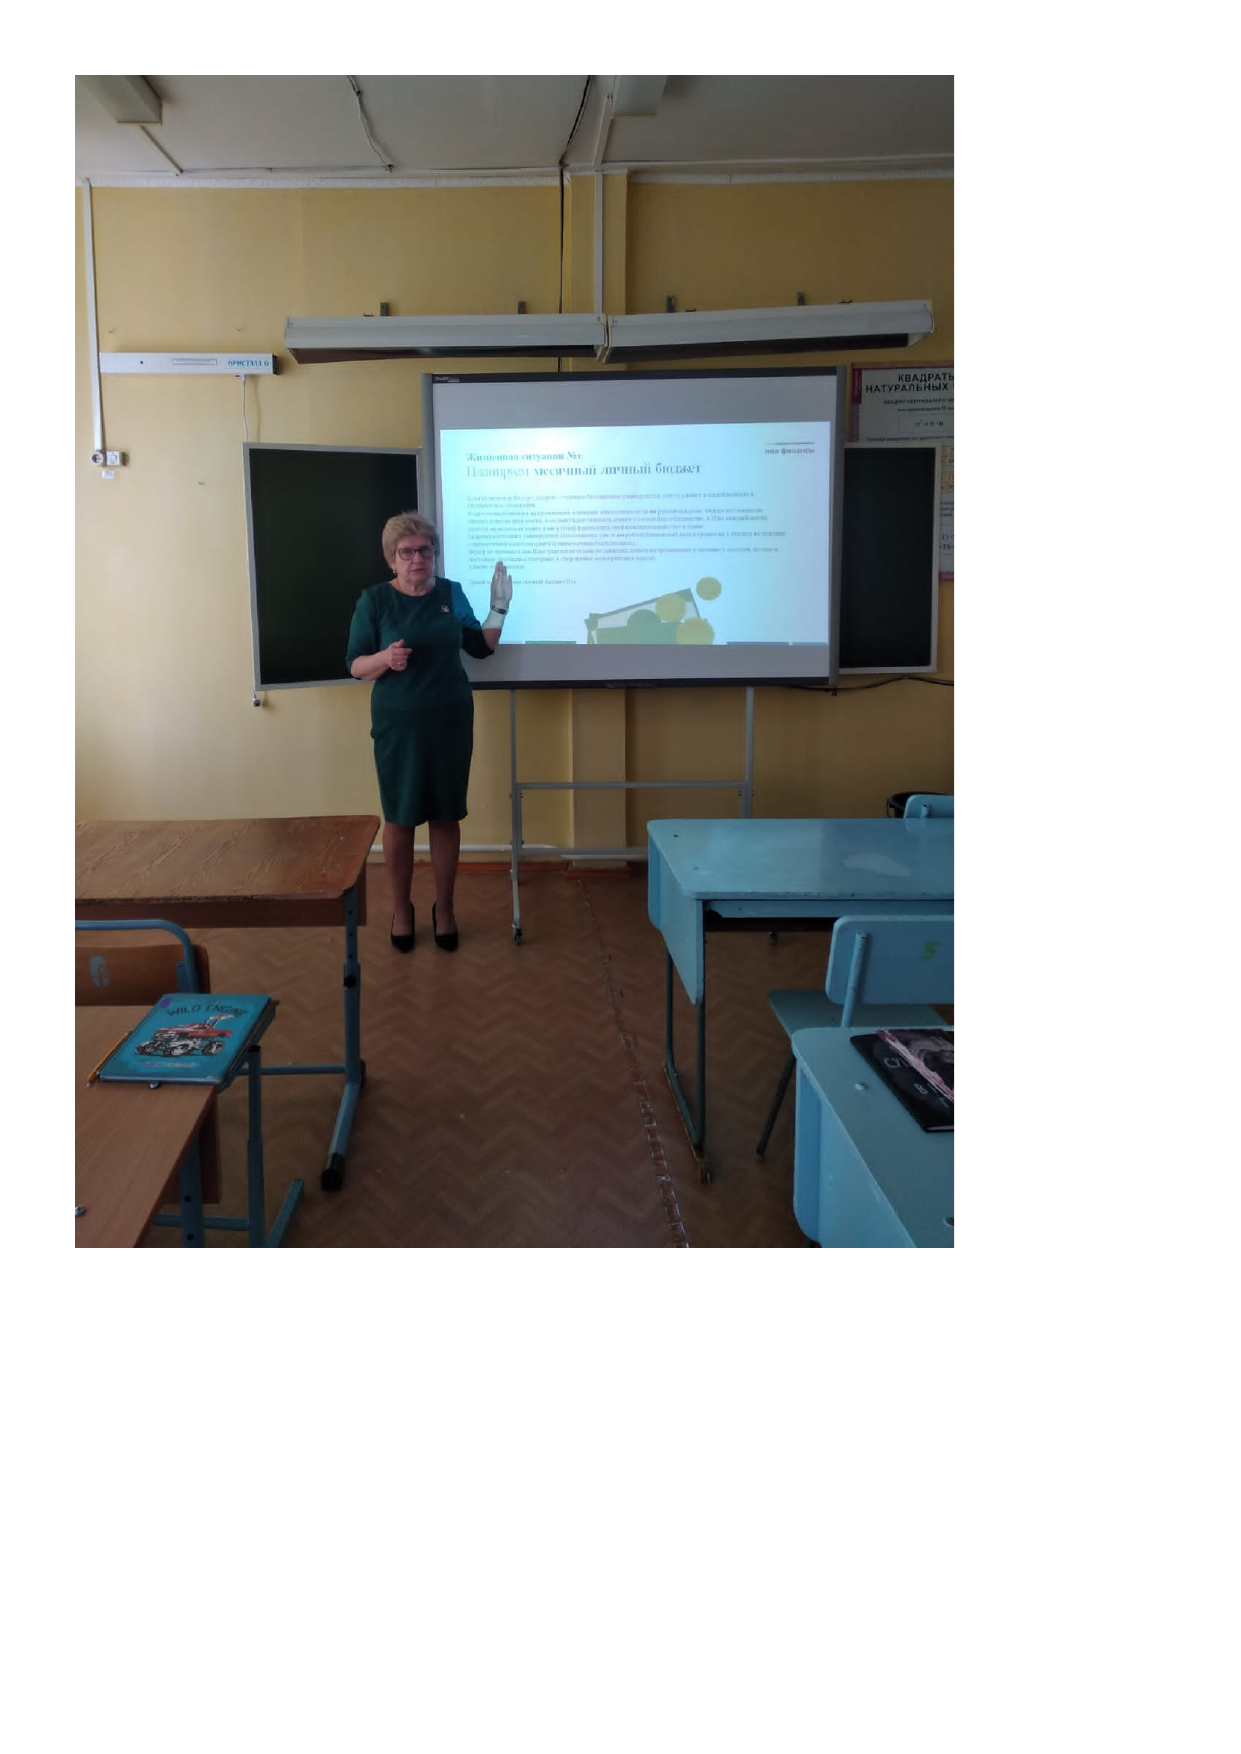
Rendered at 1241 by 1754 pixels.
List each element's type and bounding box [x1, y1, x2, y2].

picture [75, 75, 955, 1248]
